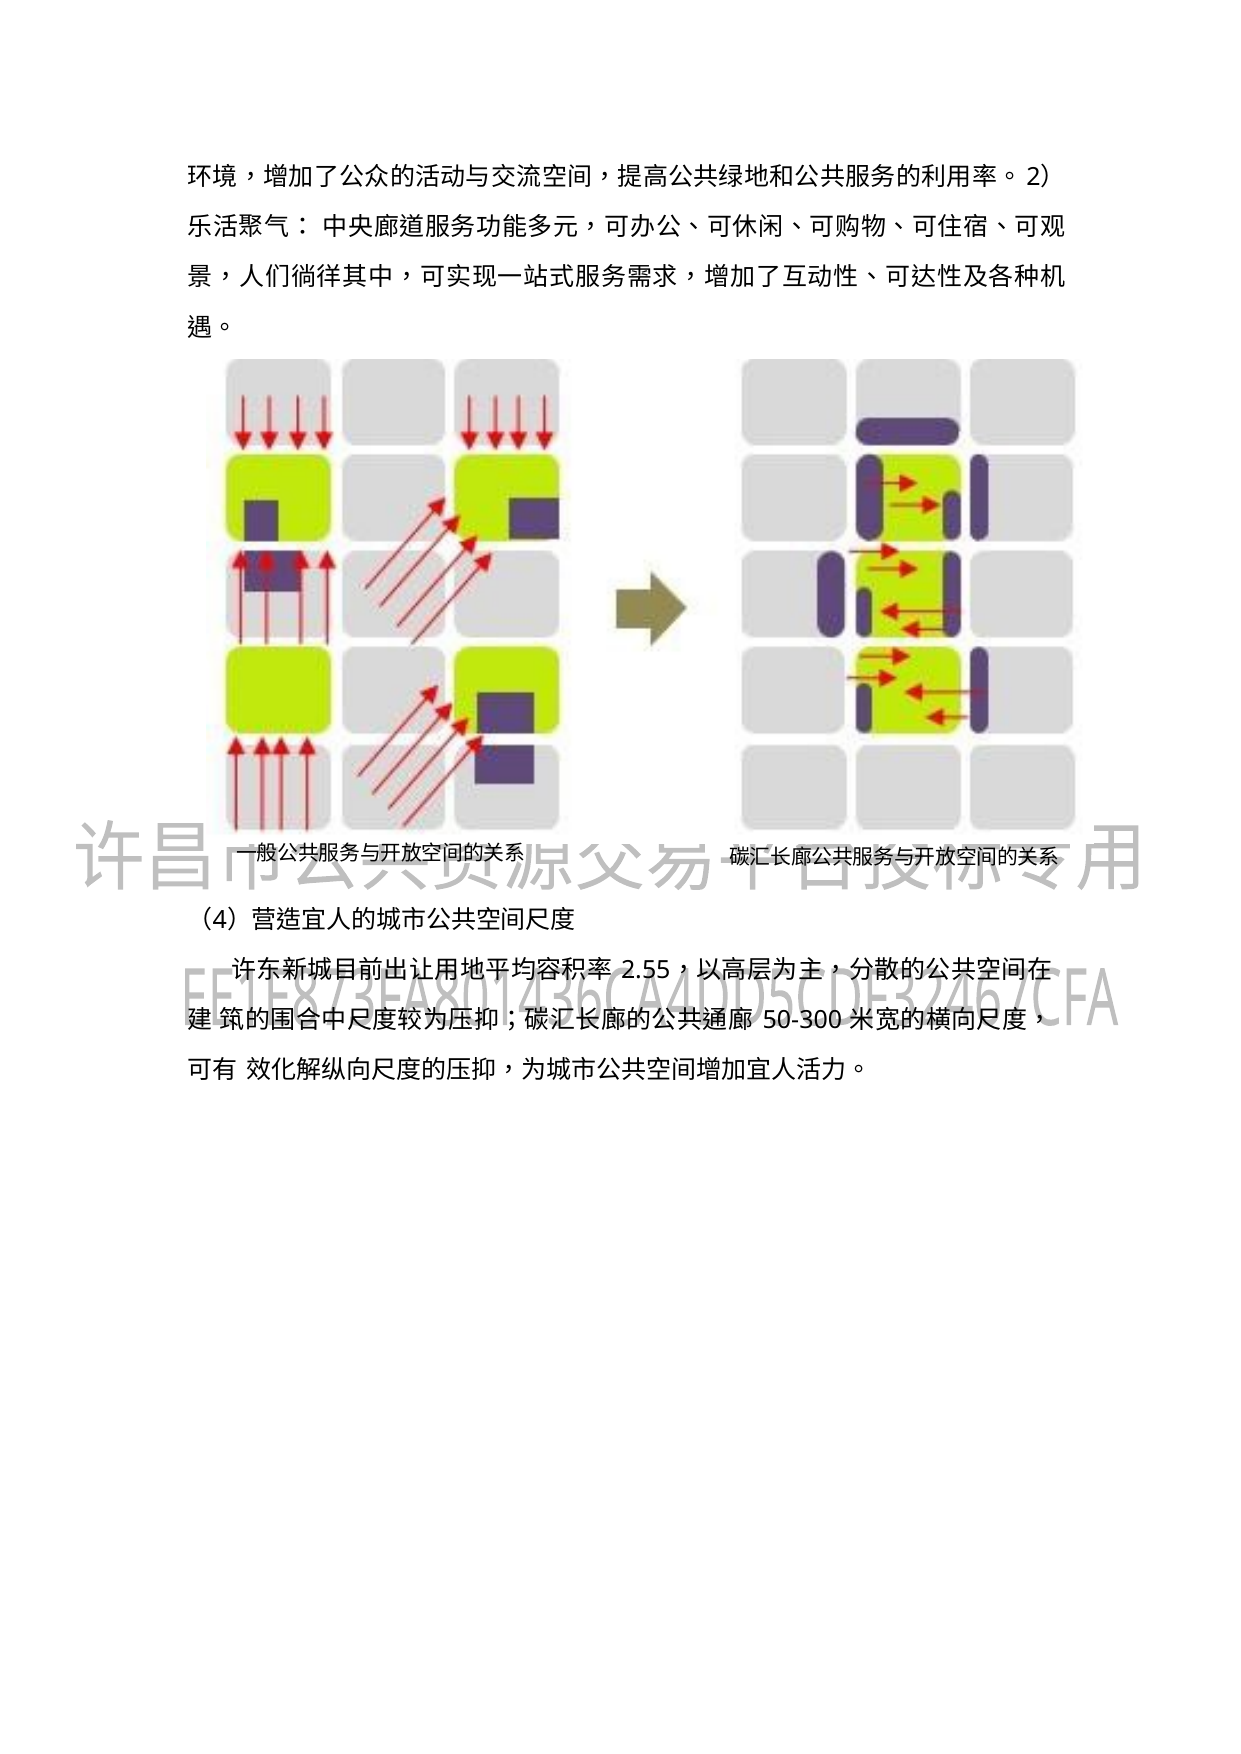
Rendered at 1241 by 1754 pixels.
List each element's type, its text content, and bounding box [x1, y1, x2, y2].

text （4）营造宜人的城市公共空间尺度 [187, 901, 1240, 936]
text 环境，增加了公众的活动与交流空间，提高公共绿地和公共服务的利用率。2） 乐活聚气： 中央廊道服务功能多元，可办公、可休闲、可购物、可住宿、可观 景，人们徜徉其中，可实现一站式服务需求，增加了互动性、可达性及各种机遇。 [187, 158, 1066, 343]
text 许东新城目前出让用地平均容积率 2.55，以高层为主，分散的公共空间在建 筑的围合中尺度较为压抑；碳汇长廊的公共通廊 50-300 米宽的横向尺度，可有 效化解纵向尺度的压抑，为城市公共空间增加宜人活力。 [187, 952, 1053, 1086]
picture [206, 359, 1094, 844]
